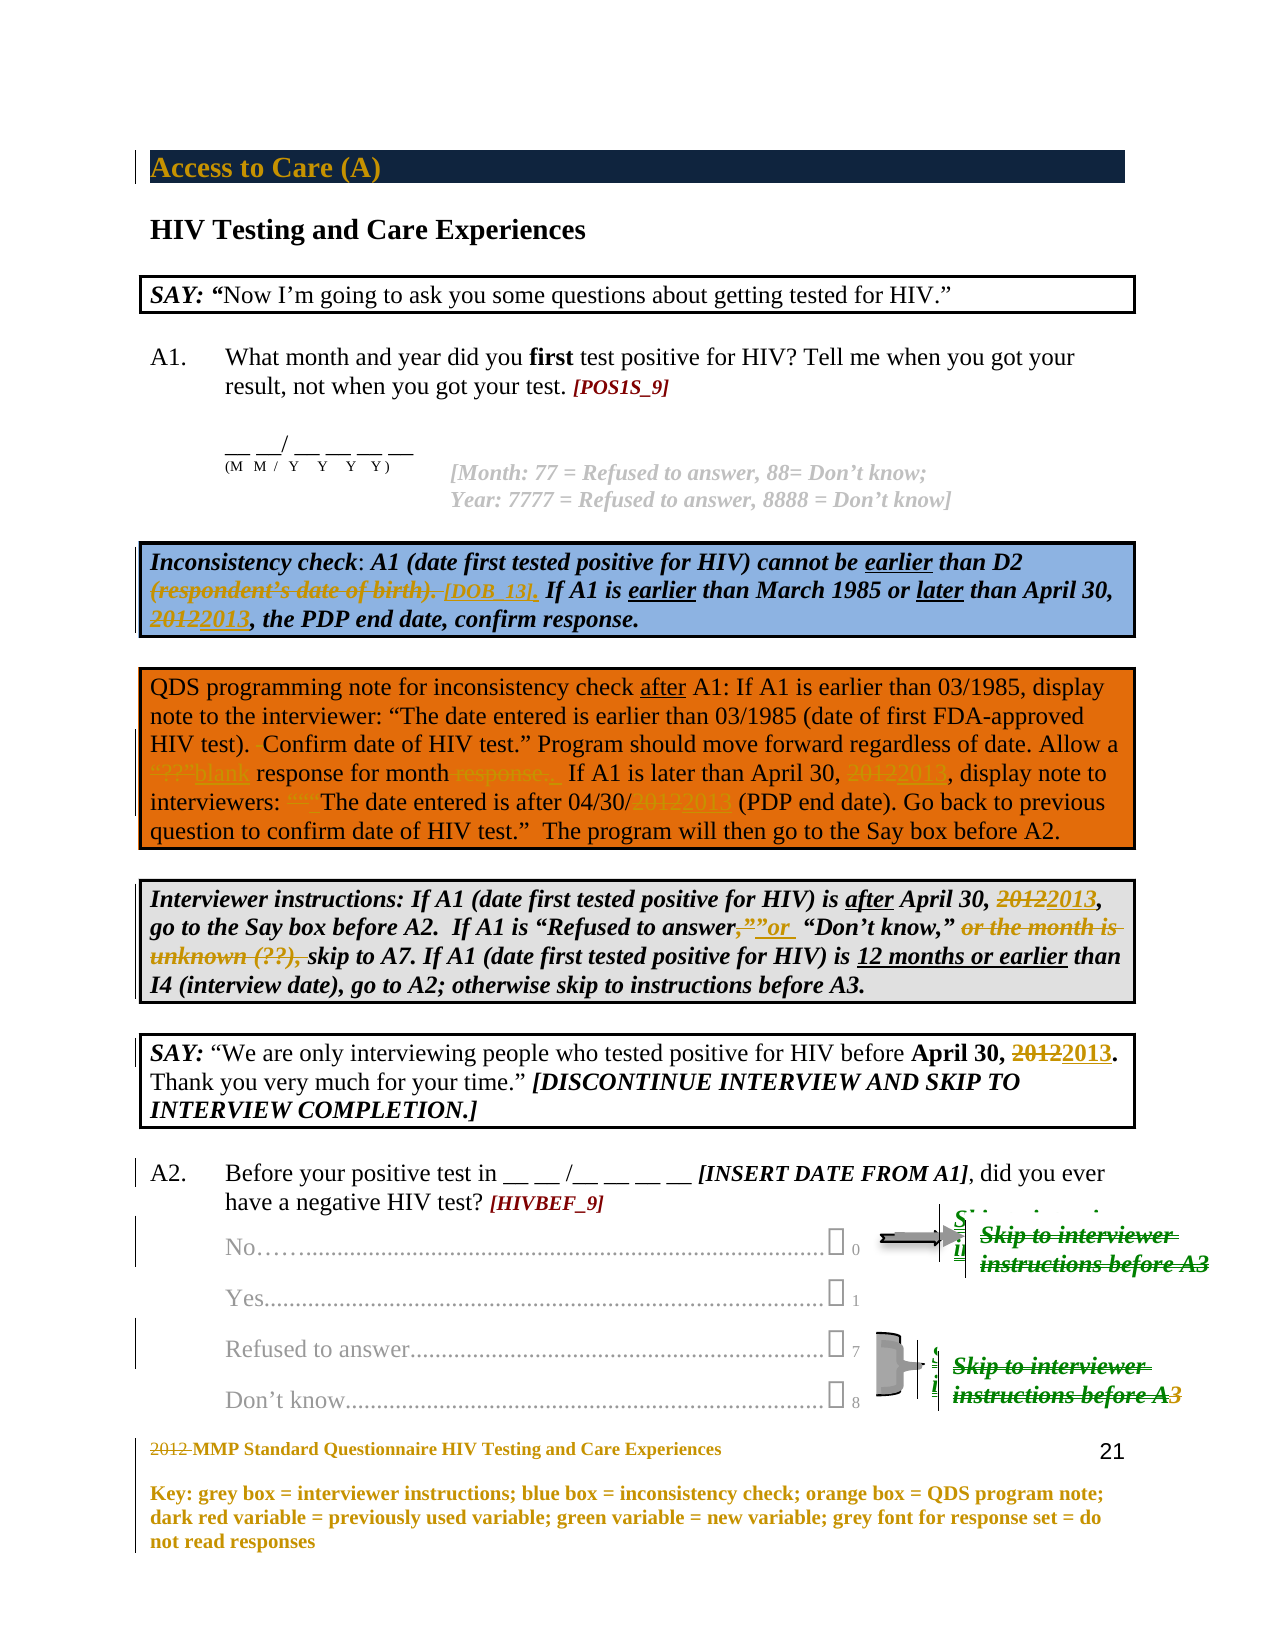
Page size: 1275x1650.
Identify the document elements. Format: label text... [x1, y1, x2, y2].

text SAY: “We are only interviewing people who tested positive for HIV before April 30, . Thank you very much for your time.” [DISCONTINUE INTERVIEW AND SKIP TO INTERVIEW COMPLETION.] [142, 1036, 1133, 1126]
text Yes  1 [150, 1267, 1125, 1318]
text (M M / Y Y Y Y ) [Month: 77 = Refused to answer, 88= Don’t know; [150, 457, 1162, 486]
text Don’t know  8 [150, 1369, 1125, 1420]
text Inconsistency check: A1 (date first tested positive for HIV) cannot be earlier than D2 If A1 is earlier than March 1985 or later than April 30, , the PDP end date, confirm response. [142, 545, 1133, 635]
subtitle HIV Testing and Care Experiences [150, 212, 1125, 246]
text A2. Before your positive test in __ __ /__ __ __ __ [INSERT DATE FROM A1], did you ever have a negative HIV test? [HIVBEF_9] [150, 1158, 1125, 1216]
text A1. What month and year did you first test positive for HIV? Tell me when you got your result, not when you got your test. [POS1S_9] [150, 342, 1125, 400]
text SAY: “Now I’m going to ask you some questions about getting tested for HIV.” [142, 278, 1133, 311]
text Year: 7777 = Refused to answer, 8888 = Don’t know] [150, 486, 1162, 513]
text Interviewer instructions: If A1 (date first tested positive for HIV) is after April 30, , go to the Say box before A2. If A1 is “Refused to answer “Don’t know,” skip to A7. If A1 (date first tested positive for HIV) is 12 months or earlier than I4 (interview date), go to A2; otherwise skip to instructions before A3. [142, 882, 1133, 1001]
text QDS programming note for inconsistency check after A1: If A1 is earlier than 03/1985, display note to the interviewer: “The date entered is earlier than 03/1985 (date of first FDA-approved HIV test). Confirm date of HIV test.” Program should move forward regardless of date. Allow a response for month If A1 is later than April 30, , display note to interviewers: The date entered is after 04/30/ (PDP end date). Go back to previous question to confirm date of HIV test.” The program will then go to the Say box before A2. [142, 670, 1133, 847]
text Refused to answer  7 [150, 1318, 1125, 1369]
table_header [884, 1243, 938, 1248]
subtitle Access to Care (A) [150, 150, 1125, 183]
text __ __/ __ __ __ __ [150, 429, 1162, 457]
text No……...  0 [150, 1216, 938, 1267]
